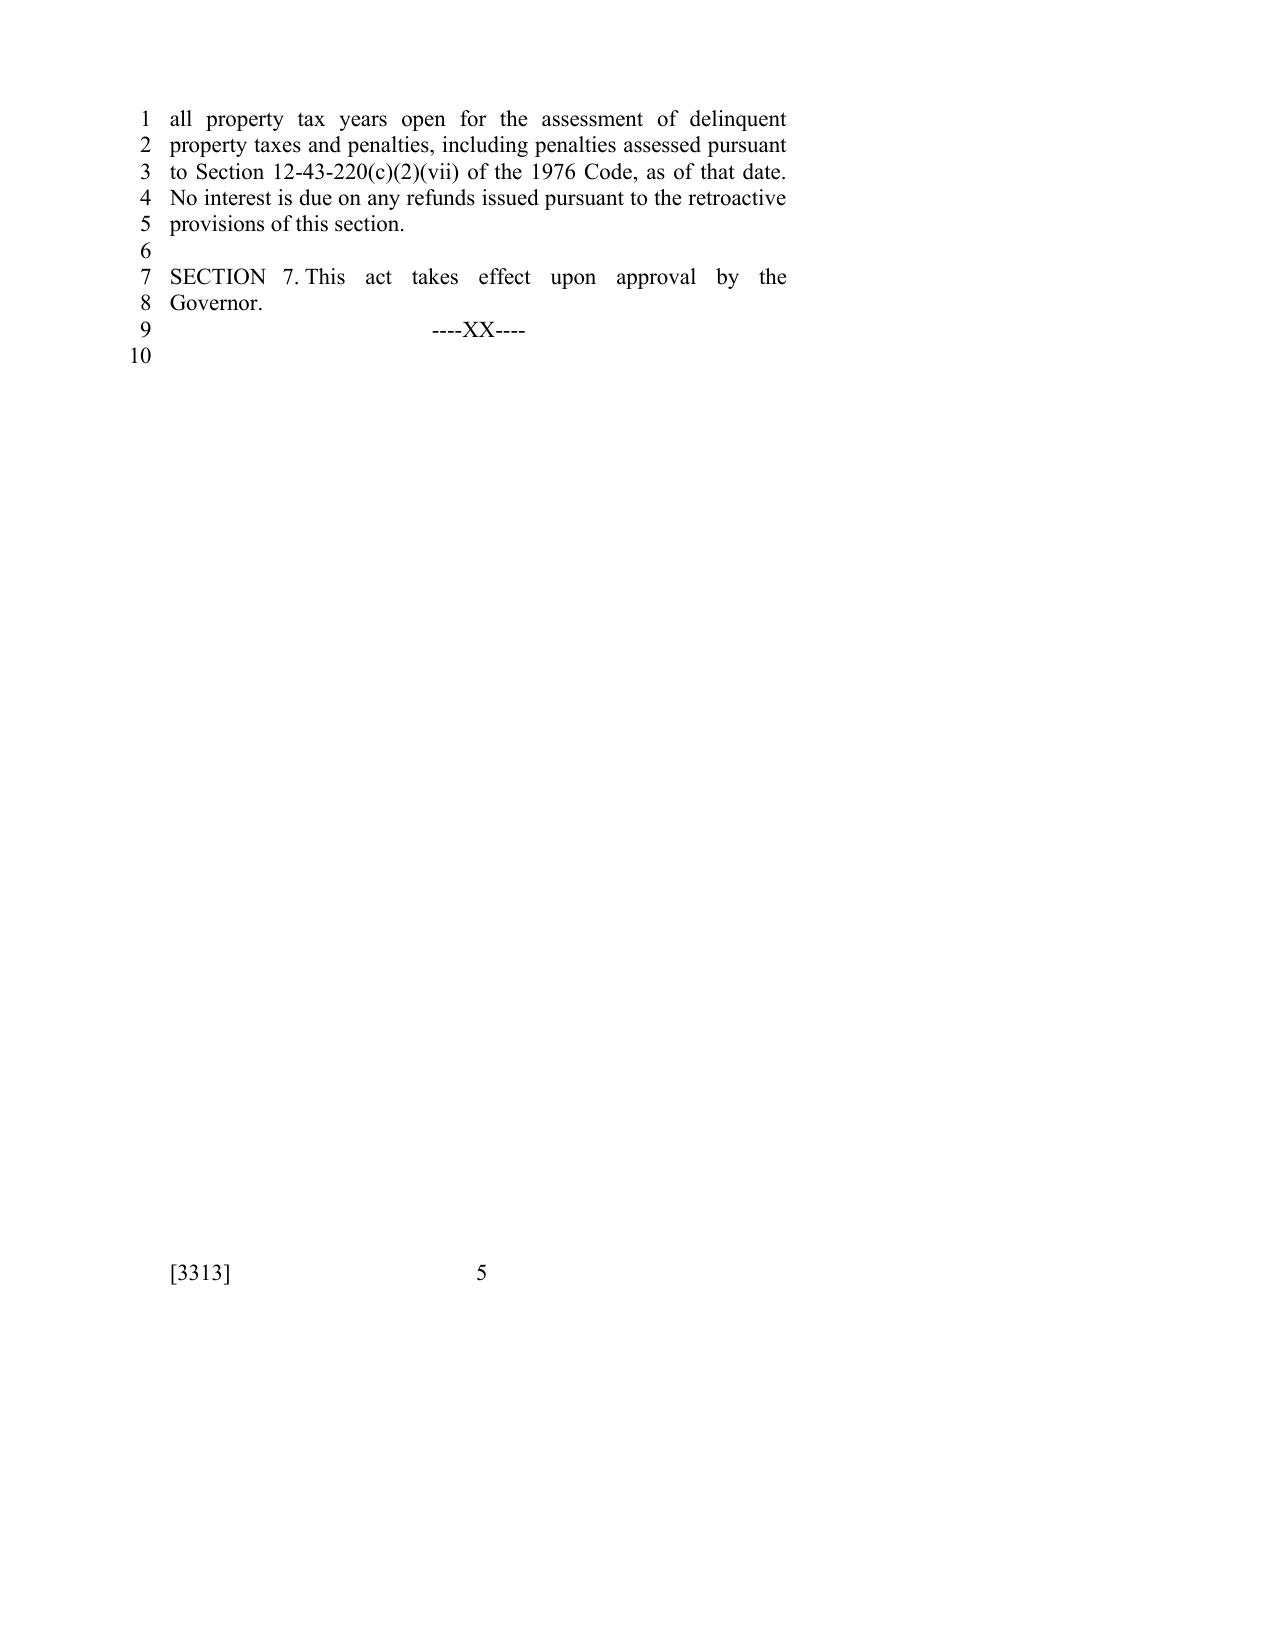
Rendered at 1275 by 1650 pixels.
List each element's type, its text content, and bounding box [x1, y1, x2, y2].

text ----XX---- [169, 316, 787, 342]
text SECTION 7. This act takes effect upon approval by the Governor. [169, 263, 787, 316]
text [169, 105, 787, 237]
